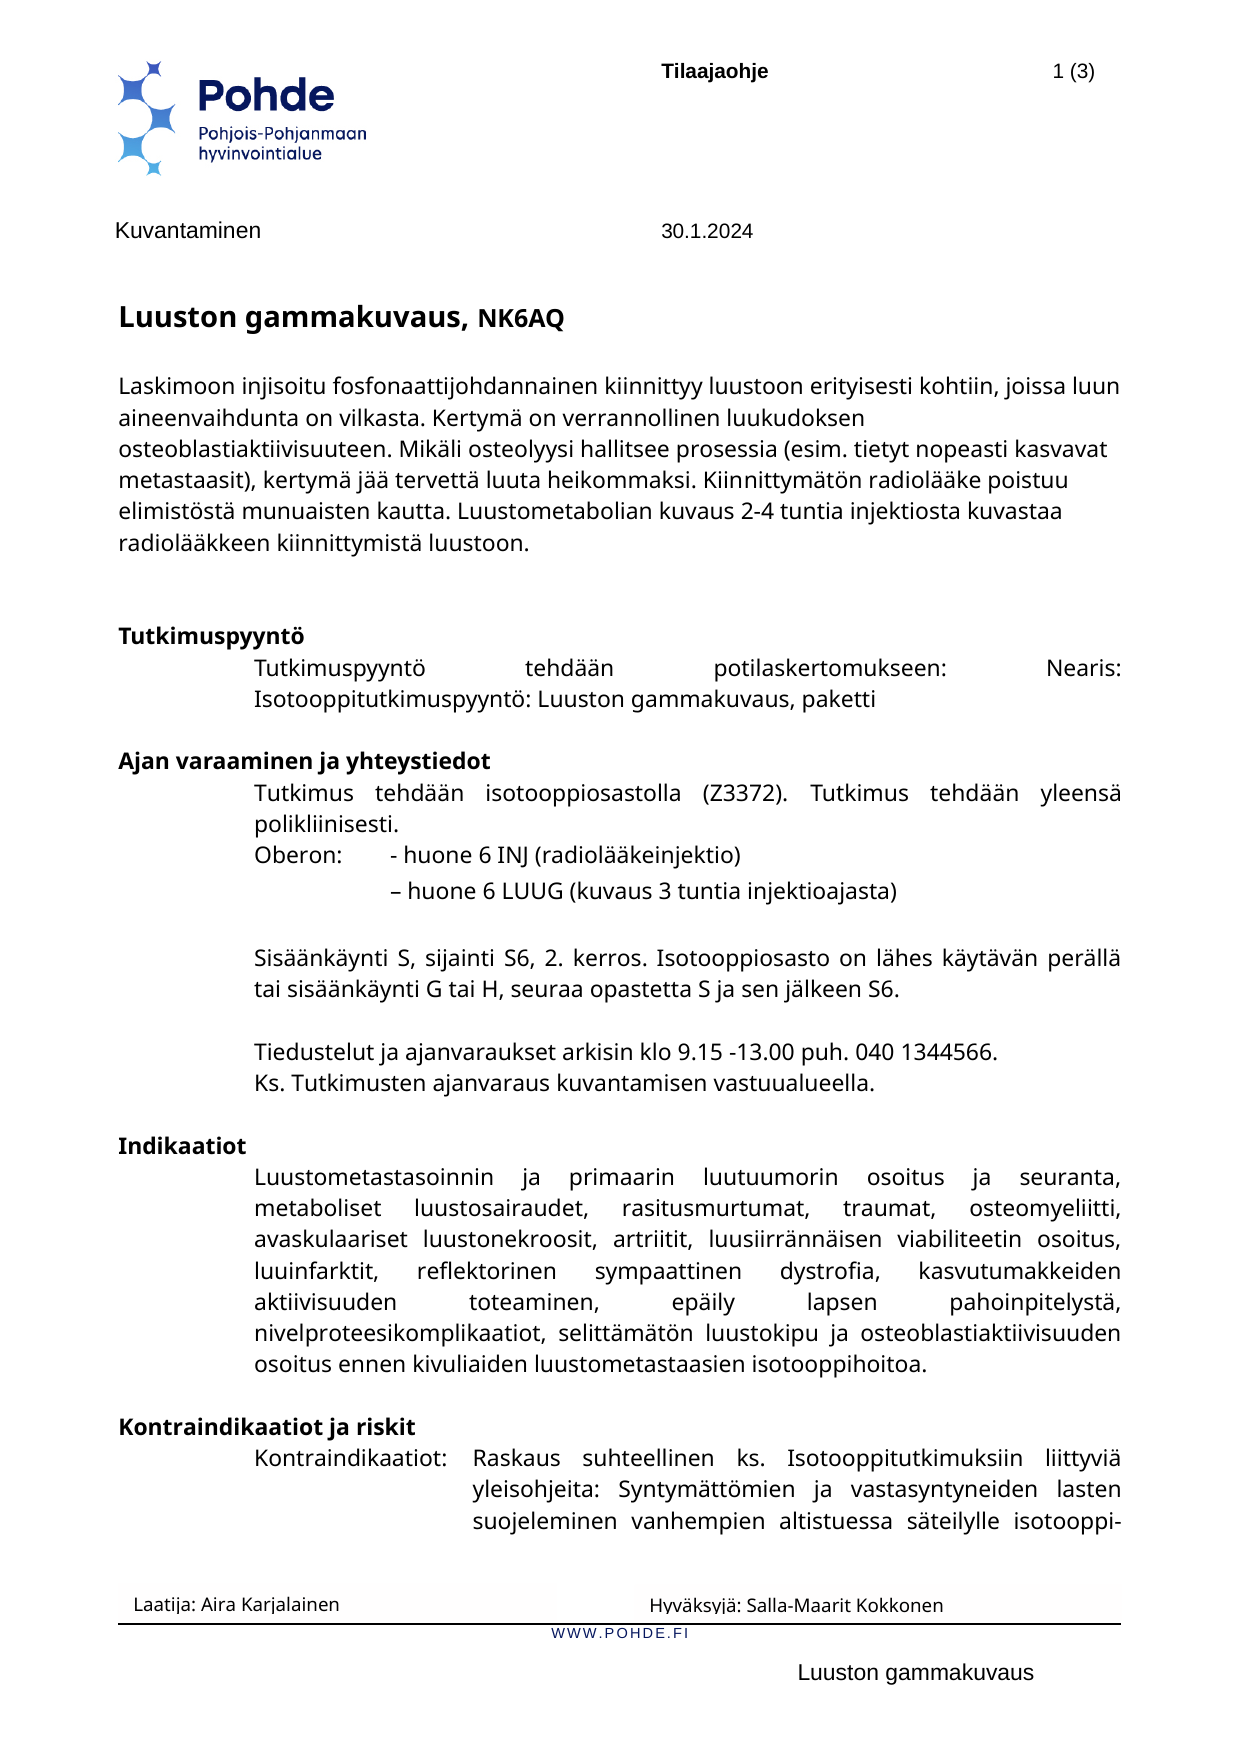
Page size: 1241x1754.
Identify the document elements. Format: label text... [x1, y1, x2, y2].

text Oberon: - huone 6 INJ (radiolääkeinjektio) [118, 839, 1122, 870]
text Sisäänkäynti S, sijainti S6, 2. kerros. Isotooppiosasto on lähes käytävän perällä tai sisäänkäynti G tai H, seuraa opastetta S ja sen jälkeen S6. [254, 942, 1122, 1004]
text Indikaatiot [118, 1129, 1122, 1161]
text Tutkimuspyyntö [118, 620, 1122, 651]
text Kontraindikaatiot ja riskit [118, 1411, 1122, 1442]
text Tutkimuspyyntö tehdään potilaskertomukseen: Nearis: Isotooppitutkimuspyyntö: Luuston gammakuvaus, paketti [254, 651, 1122, 714]
text – huone 6 LUUG (kuvaus 3 tuntia injektioajasta) [390, 875, 1122, 906]
text Luustometastasoinnin ja primaarin luutuumorin osoitus ja seuranta, metaboliset luustosairaudet, rasitusmurtumat, traumat, osteomyeliitti, avaskulaariset luustonekroosit, artriitit, luusiirrännäisen viabiliteetin osoitus, luuinfarktit, reflektorinen sympaattinen dystrofia, kasvutumakkeiden aktiivisuuden toteaminen, epäily lapsen pahoinpitelystä, nivelproteesikomplikaatiot, selittämätön luustokipu ja osteoblastiaktiivisuuden osoitus ennen kivuliaiden luustometastaasien isotooppihoitoa. [254, 1161, 1122, 1379]
text Ajan varaaminen ja yhteystiedot [118, 745, 1122, 776]
text Tiedustelut ja ajanvaraukset arkisin klo 9.15 -13.00 puh. 040 1344566. [254, 1036, 1122, 1067]
picture [114, 59, 370, 178]
text Luuston gammakuvaus, NK6AQ [118, 296, 1122, 336]
text Laskimoon injisoitu fosfonaattijohdannainen kiinnittyy luustoon erityisesti kohtiin, joissa luun aineenvaihdunta on vilkasta. Kertymä on verrannollinen luukudoksen osteoblastiaktiivisuuteen. Mikäli osteolyysi hallitsee prosessia (esim. tietyt nopeasti kasvavat metastaasit), kertymä jää tervettä luuta heikommaksi. Kiinnittymätön radiolääke poistuu elimistöstä munuaisten kautta. Luustometabolian kuvaus 2-4 tuntia injektiosta kuvastaa radiolääkkeen kiinnittymistä luustoon. [118, 370, 1122, 558]
text Ks. Tutkimusten ajanvaraus kuvantamisen vastuualueella. [254, 1067, 1122, 1098]
text Tutkimus tehdään isotooppiosastolla (Z3372). Tutkimus tehdään yleensä polikliinisesti. [254, 776, 1122, 839]
